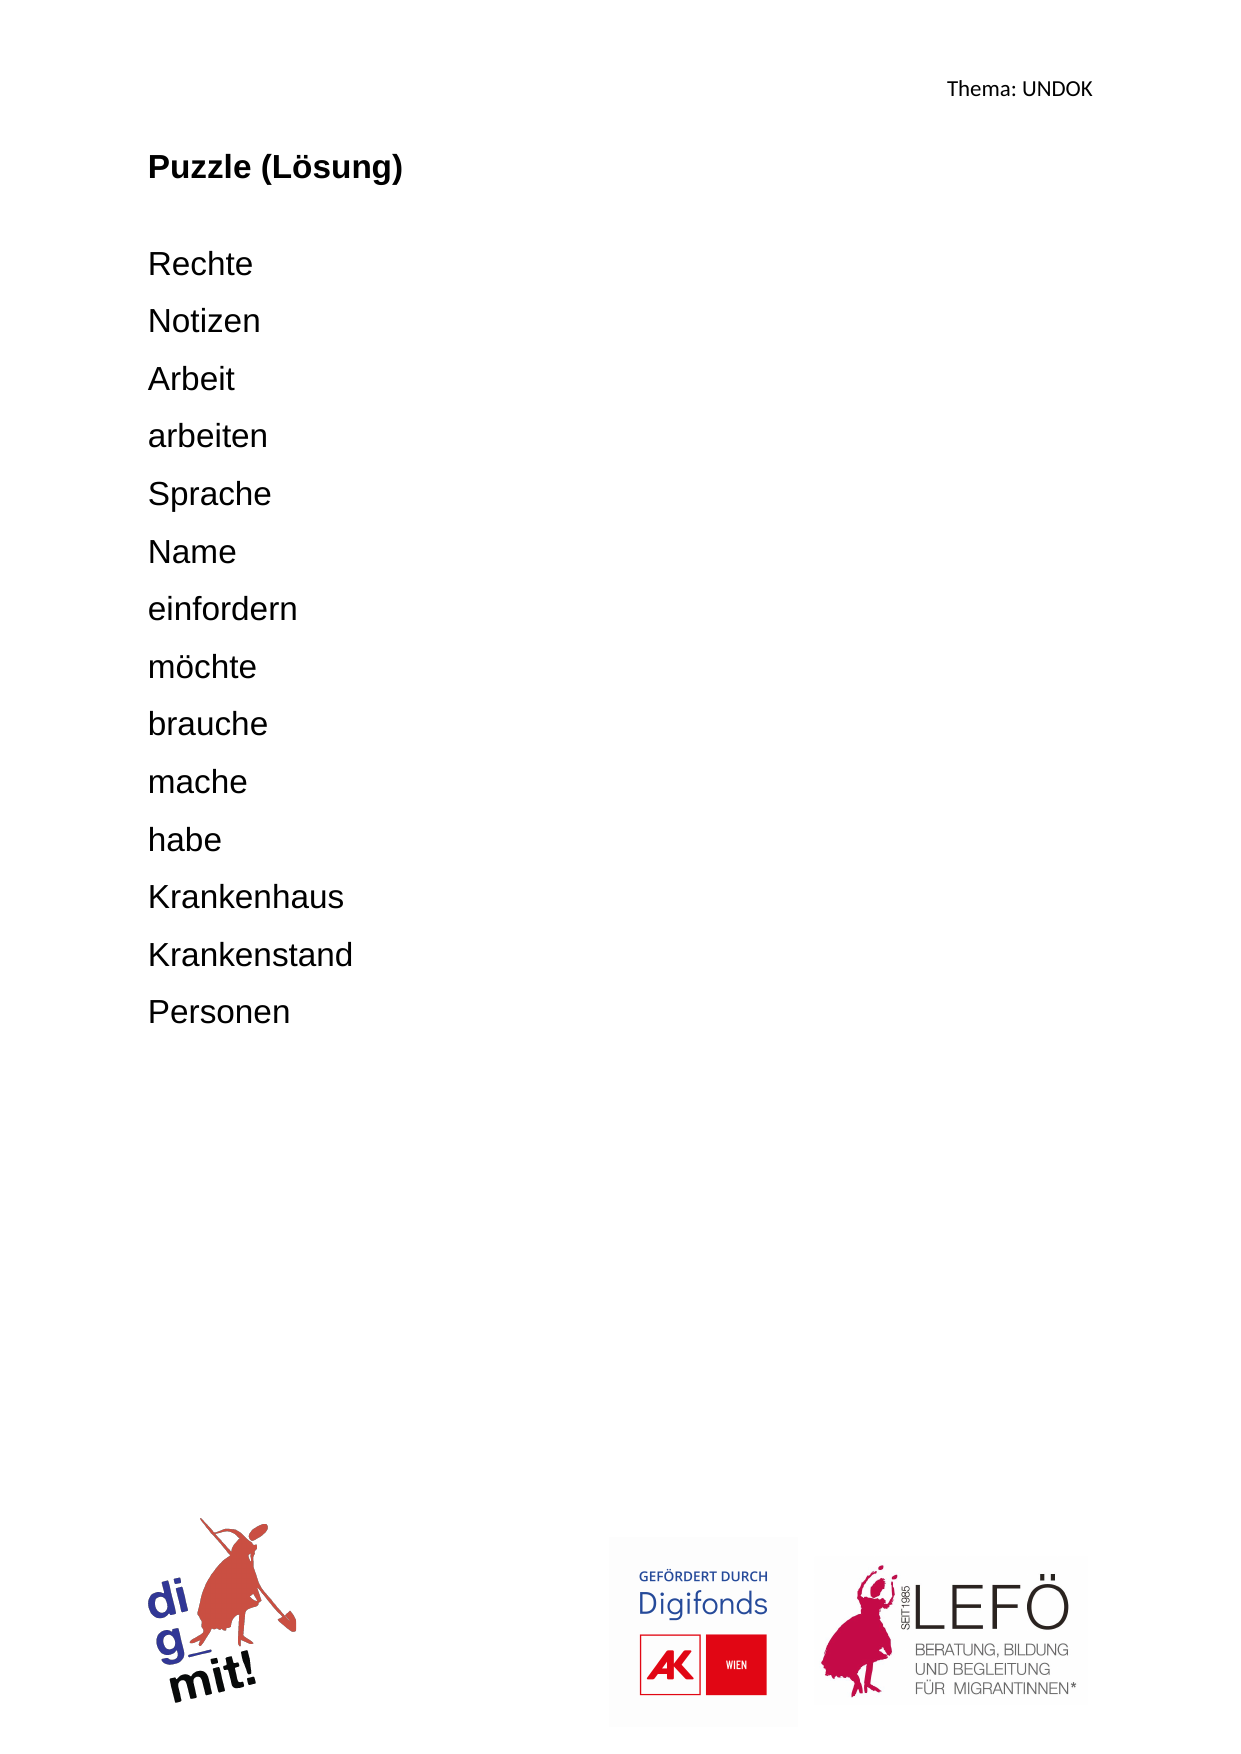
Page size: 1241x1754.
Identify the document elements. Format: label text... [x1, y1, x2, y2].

text Notizen [148, 301, 1093, 340]
text Rechte [148, 244, 1093, 282]
text mache [148, 762, 1093, 801]
subtitle Puzzle (Lösung) [148, 148, 1093, 186]
text möchte [148, 647, 1093, 685]
picture [814, 1556, 1088, 1705]
text Krankenstand [148, 935, 1093, 973]
text arbeiten [148, 416, 1093, 455]
text Arbeit [148, 359, 1093, 397]
text einfordern [148, 589, 1093, 628]
text Personen [148, 992, 1093, 1031]
text Sprache [148, 474, 1093, 512]
text habe [148, 820, 1093, 858]
picture [140, 1518, 297, 1714]
picture [608, 1537, 798, 1727]
text Name [148, 532, 1093, 570]
text brauche [148, 704, 1093, 743]
text Krankenhaus [148, 877, 1093, 916]
